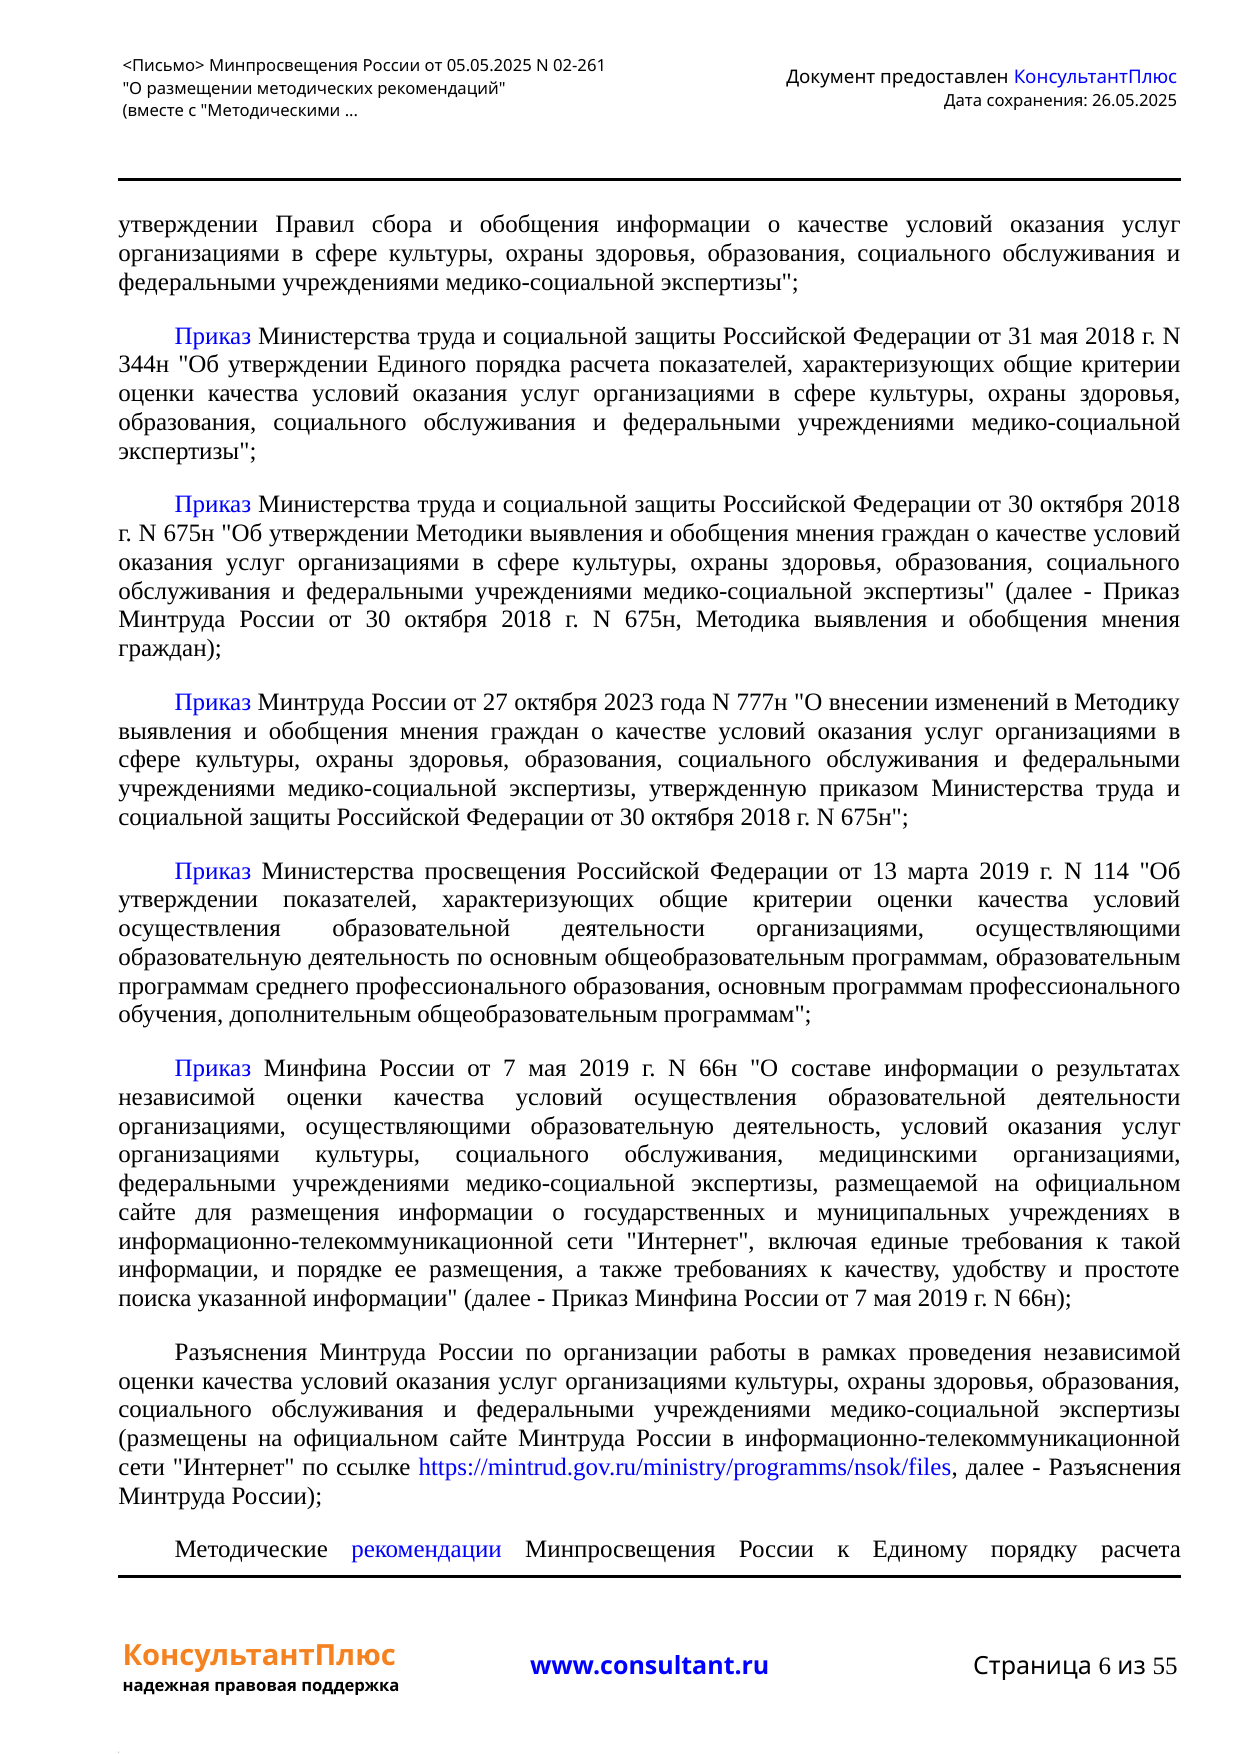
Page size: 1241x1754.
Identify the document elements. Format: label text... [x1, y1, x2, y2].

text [118, 209, 1181, 296]
text Разъяснения Минтруда России по организации работы в рамках проведения независимой оценки качества условий оказания услуг организациями культуры, охраны здоровья, образования, социального обслуживания и федеральными учреждениями медико-социальной экспертизы (размещены на официальном сайте Минтруда России в информационно-телекоммуникационной сети "Интернет" по ссылке https://mintrud.gov.ru/ministry/programms/nsok/files, далее - Разъяснения Минтруда России); [118, 1337, 1181, 1509]
text Приказ Министерства труда и социальной защиты Российской Федерации от 30 октября 2018 г. N 675н "Об утверждении Методики выявления и обобщения мнения граждан о качестве условий оказания услуг организациями в сфере культуры, охраны здоровья, образования, социального обслуживания и федеральными учреждениями медико-социальной экспертизы" (далее - Приказ Минтруда России от 30 октября 2018 г. N 675н, Методика выявления и обобщения мнения граждан); [118, 489, 1181, 662]
text Приказ Министерства просвещения Российской Федерации от 13 марта 2019 г. N 114 "Об утверждении показателей, характеризующих общие критерии оценки качества условий осуществления образовательной деятельности организациями, осуществляющими образовательную деятельность по основным общеобразовательным программам, образовательным программам среднего профессионального образования, основным программам профессионального обучения, дополнительным общеобразовательным программам"; [118, 856, 1181, 1028]
text Приказ Минфина России от 7 мая 2019 г. N 66н "О составе информации о результатах независимой оценки качества условий осуществления образовательной деятельности организациями, осуществляющими образовательную деятельность, условий оказания услуг организациями культуры, социального обслуживания, медицинскими организациями, федеральными учреждениями медико-социальной экспертизы, размещаемой на официальном сайте для размещения информации о государственных и муниципальных учреждениях в информационно-телекоммуникационной сети "Интернет", включая единые требования к такой информации, и порядке ее размещения, а также требованиях к качеству, удобству и простоте поиска указанной информации" (далее - Приказ Минфина России от 7 мая 2019 г. N 66н); [118, 1053, 1181, 1312]
text Приказ Минтруда России от 27 октября 2023 года N 777н "О внесении изменений в Методику выявления и обобщения мнения граждан о качестве условий оказания услуг организациями в сфере культуры, охраны здоровья, образования, социального обслуживания и федеральными учреждениями медико-социальной экспертизы, утвержденную приказом Министерства труда и социальной защиты Российской Федерации от 30 октября 2018 г. N 675н"; [118, 687, 1181, 831]
text Приказ Министерства труда и социальной защиты Российской Федерации от 31 мая 2018 г. N 344н "Об утверждении Единого порядка расчета показателей, характеризующих общие критерии оценки качества условий оказания услуг организациями в сфере культуры, охраны здоровья, образования, социального обслуживания и федеральными учреждениями медико-социальной экспертизы"; [118, 321, 1181, 464]
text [118, 1534, 1181, 1563]
